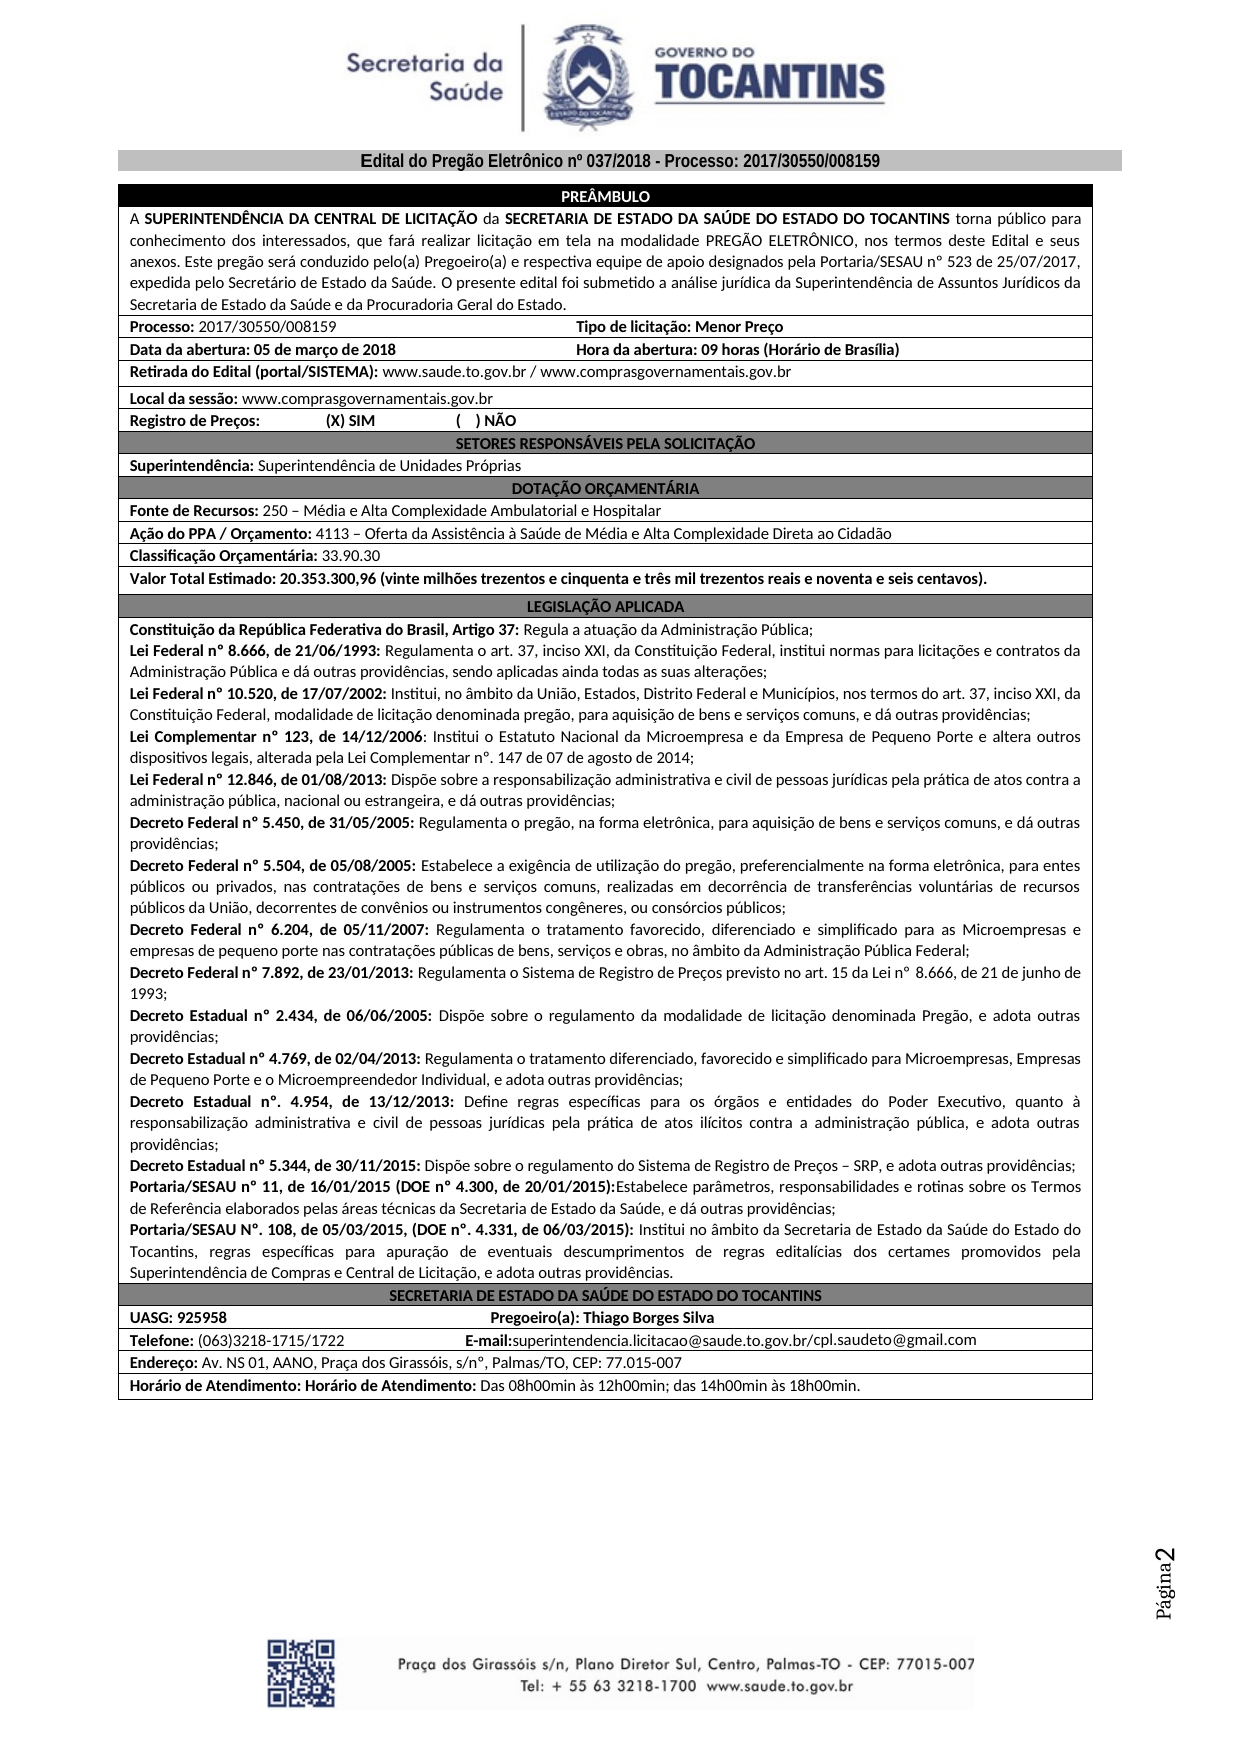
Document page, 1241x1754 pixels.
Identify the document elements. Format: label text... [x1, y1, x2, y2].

table_cell Local da sessão: www.comprasgovernamentais.gov.br [119, 387, 1092, 408]
table_cell DOTAÇÃO ORÇAMENTÁRIA [119, 477, 1092, 498]
table_cell UASG: 925958 Pregoeiro(a): Thiago Borges Silva [119, 1306, 1092, 1328]
table_cell Superintendência: Superintendência de Unidades Próprias [119, 454, 1092, 476]
table_cell Ação do PPA / Orçamento: 4113 – Oferta da Assistência à Saúde de Média e Alta Complexidade Direta ao Cidadão [119, 522, 1092, 543]
picture [265, 1637, 975, 1710]
table_cell Valor Total Estimado: 20.353.300,96 (vinte milhões trezentos e cinquenta e três mil trezentos reais e noventa e seis centavos). [119, 567, 1092, 594]
table_cell A SUPERINTENDÊNCIA DA CENTRAL DE LICITAÇÃO da SECRETARIA DE ESTADO DA SAÚDE DO ESTADO DO TOCANTINS torna público para conhecimento dos interessados, que fará realizar licitação em tela na modalidade PREGÃO ELETRÔNICO, nos termos deste Edital e seus anexos. Este pregão será conduzido pelo(a) Pregoeiro(a) e respectiva equipe de apoio designados pela Portaria/SESAU nº 523 de 25/07/2017, expedida pelo Secretário de Estado da Saúde. O presente edital foi submetido a análise jurídica da Superintendência de Assuntos Jurídicos da Secretaria de Estado da Saúde e da Procuradoria Geral do Estado. [119, 207, 1092, 314]
table_header PREÂMBULO [119, 185, 1092, 206]
table_cell Classificação Orçamentária: 33.90.30 [119, 544, 1092, 566]
table_cell Retirada do Edital (portal/SISTEMA): www.saude.to.gov.br / www.comprasgovernamentais.gov.br [119, 361, 1092, 386]
table_cell SECRETARIA DE ESTADO DA SAÚDE DO ESTADO DO TOCANTINS [119, 1284, 1092, 1305]
table_cell Horário de Atendimento: Horário de Atendimento: Das 08h00min às 12h00min; das 14h00min às 18h00min. [119, 1374, 1092, 1399]
table_cell Data da abertura: 05 de março de 2018 Hora da abertura: 09 horas (Horário de Brasília) [119, 338, 1092, 359]
picture [331, 10, 906, 139]
table_cell Telefone: (063)3218-1715/1722 E-mail:superintendencia.licitacao@saude.to.gov.br/cpl.saudeto@gmail.com [119, 1329, 1092, 1350]
table_cell SETORES RESPONSÁVEIS PELA SOLICITAÇÃO [119, 432, 1092, 453]
table_cell Fonte de Recursos: 250 – Média e Alta Complexidade Ambulatorial e Hospitalar [119, 499, 1092, 521]
table_cell Registro de Preços: (X) SIM ( ) NÃO [119, 409, 1092, 431]
table_cell Endereço: Av. NS 01, AANO, Praça dos Girassóis, s/nº, Palmas/TO, CEP: 77.015-007 [119, 1351, 1092, 1373]
table_cell Constituição da República Federativa do Brasil, Artigo 37: Regula a atuação da Administração Pública; Lei Federal nº 8.666, de 21/06/1993: Regulamenta o art. 37, inciso XXI, da Constituição Federal, institui normas para licitações e contratos da Administração Pública e dá outras providências, sendo aplicadas ainda todas as suas alterações; Lei Federal nº 10.520, de 17/07/2002: Institui, no âmbito da União, Estados, Distrito Federal e Municípios, nos termos do art. 37, inciso XXI, da Constituição Federal, modalidade de licitação denominada pregão, para aquisição de bens e serviços comuns, e dá outras providências; Lei Complementar nº 123, de 14/12/2006: Institui o Estatuto Nacional da Microempresa e da Empresa de Pequeno Porte e altera outros dispositivos legais, alterada pela Lei Complementar nº. 147 de 07 de agosto de 2014; Lei Federal nº 12.846, de 01/08/2013: Dispõe sobre a responsabilização administrativa e civil de pessoas jurídicas pela prática de atos contra a administração pública, nacional ou estrangeira, e dá outras providências; Decreto Federal nº 5.450, de 31/05/2005: Regulamenta o pregão, na forma eletrônica, para aquisição de bens e serviços comuns, e dá outras providências; Decreto Federal nº 5.504, de 05/08/2005: Estabelece a exigência de utilização do pregão, preferencialmente na forma eletrônica, para entes públicos ou privados, nas contratações de bens e serviços comuns, realizadas em decorrência de transferências voluntárias de recursos públicos da União, decorrentes de convênios ou instrumentos congêneres, ou consórcios públicos; Decreto Federal nº 6.204, de 05/11/2007: Regulamenta o tratamento favorecido, diferenciado e simplificado para as Microempresas e empresas de pequeno porte nas contratações públicas de bens, serviços e obras, no âmbito da Administração Pública Federal; Decreto Federal nº 7.892, de 23/01/2013: Regulamenta o Sistema de Registro de Preços previsto no art. 15 da Lei nº 8.666, de 21 de junho de 1993; Decreto Estadual nº 2.434, de 06/06/2005: Dispõe sobre o regulamento da modalidade de licitação denominada Pregão, e adota outras providências; Decreto Estadual nº 4.769, de 02/04/2013: Regulamenta o tratamento diferenciado, favorecido e simplificado para Microempresas, Empresas de Pequeno Porte e o Microempreendedor Individual, e adota outras providências; Decreto Estadual nº. 4.954, de 13/12/2013: Define regras específicas para os órgãos e entidades do Poder Executivo, quanto à responsabilização administrativa e civil de pessoas jurídicas pela prática de atos ilícitos contra a administração pública, e adota outras providências; Decreto Estadual nº 5.344, de 30/11/2015: Dispõe sobre o regulamento do Sistema de Registro de Preços – SRP, e adota outras providências; Portaria/SESAU nº 11, de 16/01/2015 (DOE nº 4.300, de 20/01/2015):Estabelece parâmetros, responsabilidades e rotinas sobre os Termos de Referência elaborados pelas áreas técnicas da Secretaria de Estado da Saúde, e dá outras providências; Portaria/SESAU Nº. 108, de 05/03/2015, (DOE nº. 4.331, de 06/03/2015): Institui no âmbito da Secretaria de Estado da Saúde do Estado do Tocantins, regras específicas para apuração de eventuais descumprimentos de regras editalícias dos certames promovidos pela Superintendência de Compras e Central de Licitação, e adota outras providências. [119, 618, 1092, 1283]
table_cell Processo: 2017/30550/008159 Tipo de licitação: Menor Preço [119, 316, 1092, 337]
table_cell LEGISLAÇÃO APLICADA [119, 595, 1092, 617]
